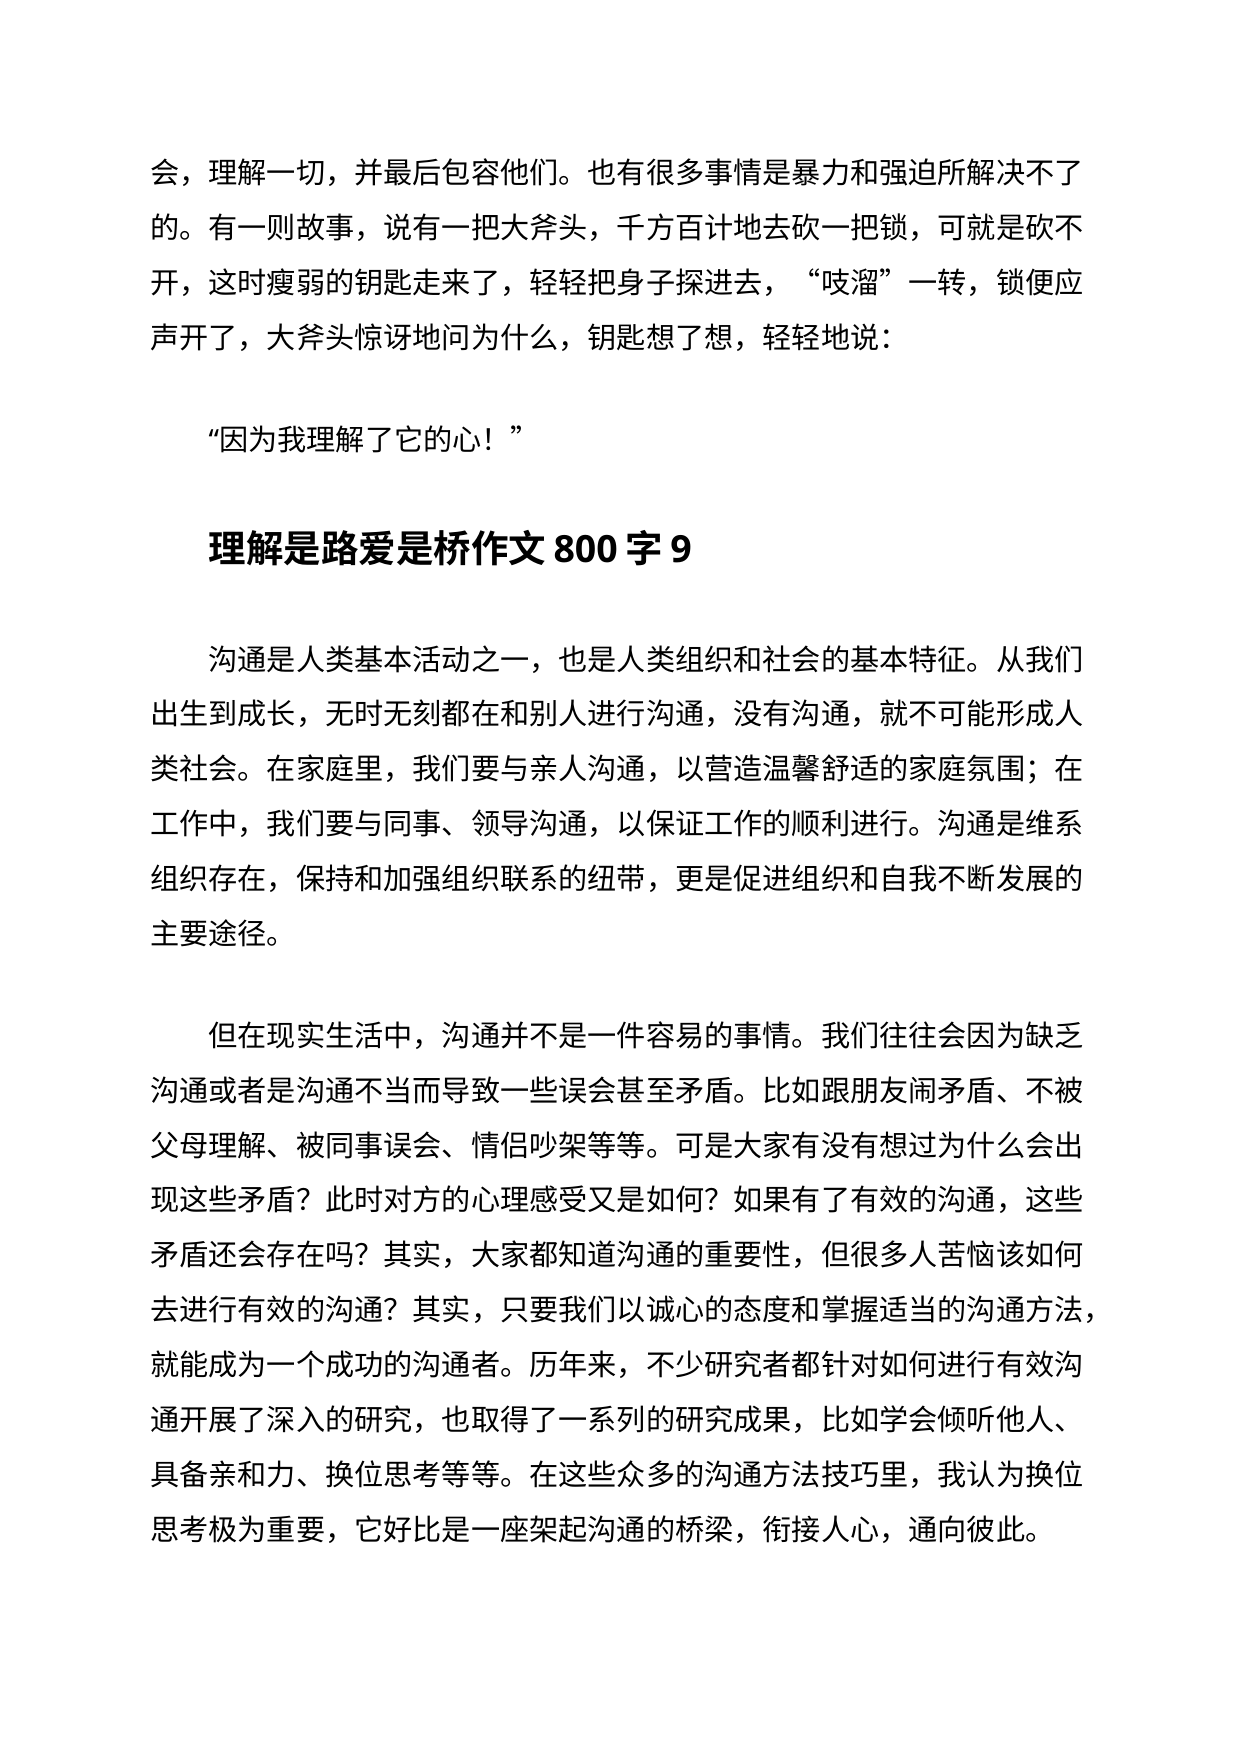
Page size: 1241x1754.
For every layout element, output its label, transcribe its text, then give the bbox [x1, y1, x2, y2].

text 理解是路爱是桥作文800字9 [150, 518, 1090, 573]
text 沟通是人类基本活动之一，也是人类组织和社会的基本特征。从我们出生到成长，无时无刻都在和别人进行沟通，没有沟通，就不可能形成人类社会。在家庭里，我们要与亲人沟通，以营造温馨舒适的家庭氛围；在工作中，我们要与同事、领导沟通，以保证工作的顺利进行。沟通是维系组织存在，保持和加强组织联系的纽带，更是促进组织和自我不断发展的主要途径。 [150, 636, 1090, 953]
text “因为我理解了它的心！” [150, 416, 1090, 459]
text 但在现实生活中，沟通并不是一件容易的事情。我们往往会因为缺乏沟通或者是沟通不当而导致一些误会甚至矛盾。比如跟朋友闹矛盾、不被父母理解、被同事误会、情侣吵架等等。可是大家有没有想过为什么会出现这些矛盾？此时对方的心理感受又是如何？如果有了有效的沟通，这些矛盾还会存在吗？其实，大家都知道沟通的重要性，但很多人苦恼该如何去进行有效的沟通？其实，只要我们以诚心的态度和掌握适当的沟通方法，就能成为一个成功的沟通者。历年来，不少研究者都针对如何进行有效沟通开展了深入的研究，也取得了一系列的研究成果，比如学会倾听他人、具备亲和力、换位思考等等。在这些众多的沟通方法技巧里，我认为换位思考极为重要，它好比是一座架起沟通的桥梁，衔接人心，通向彼此。 [150, 1012, 1090, 1549]
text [150, 150, 1090, 357]
